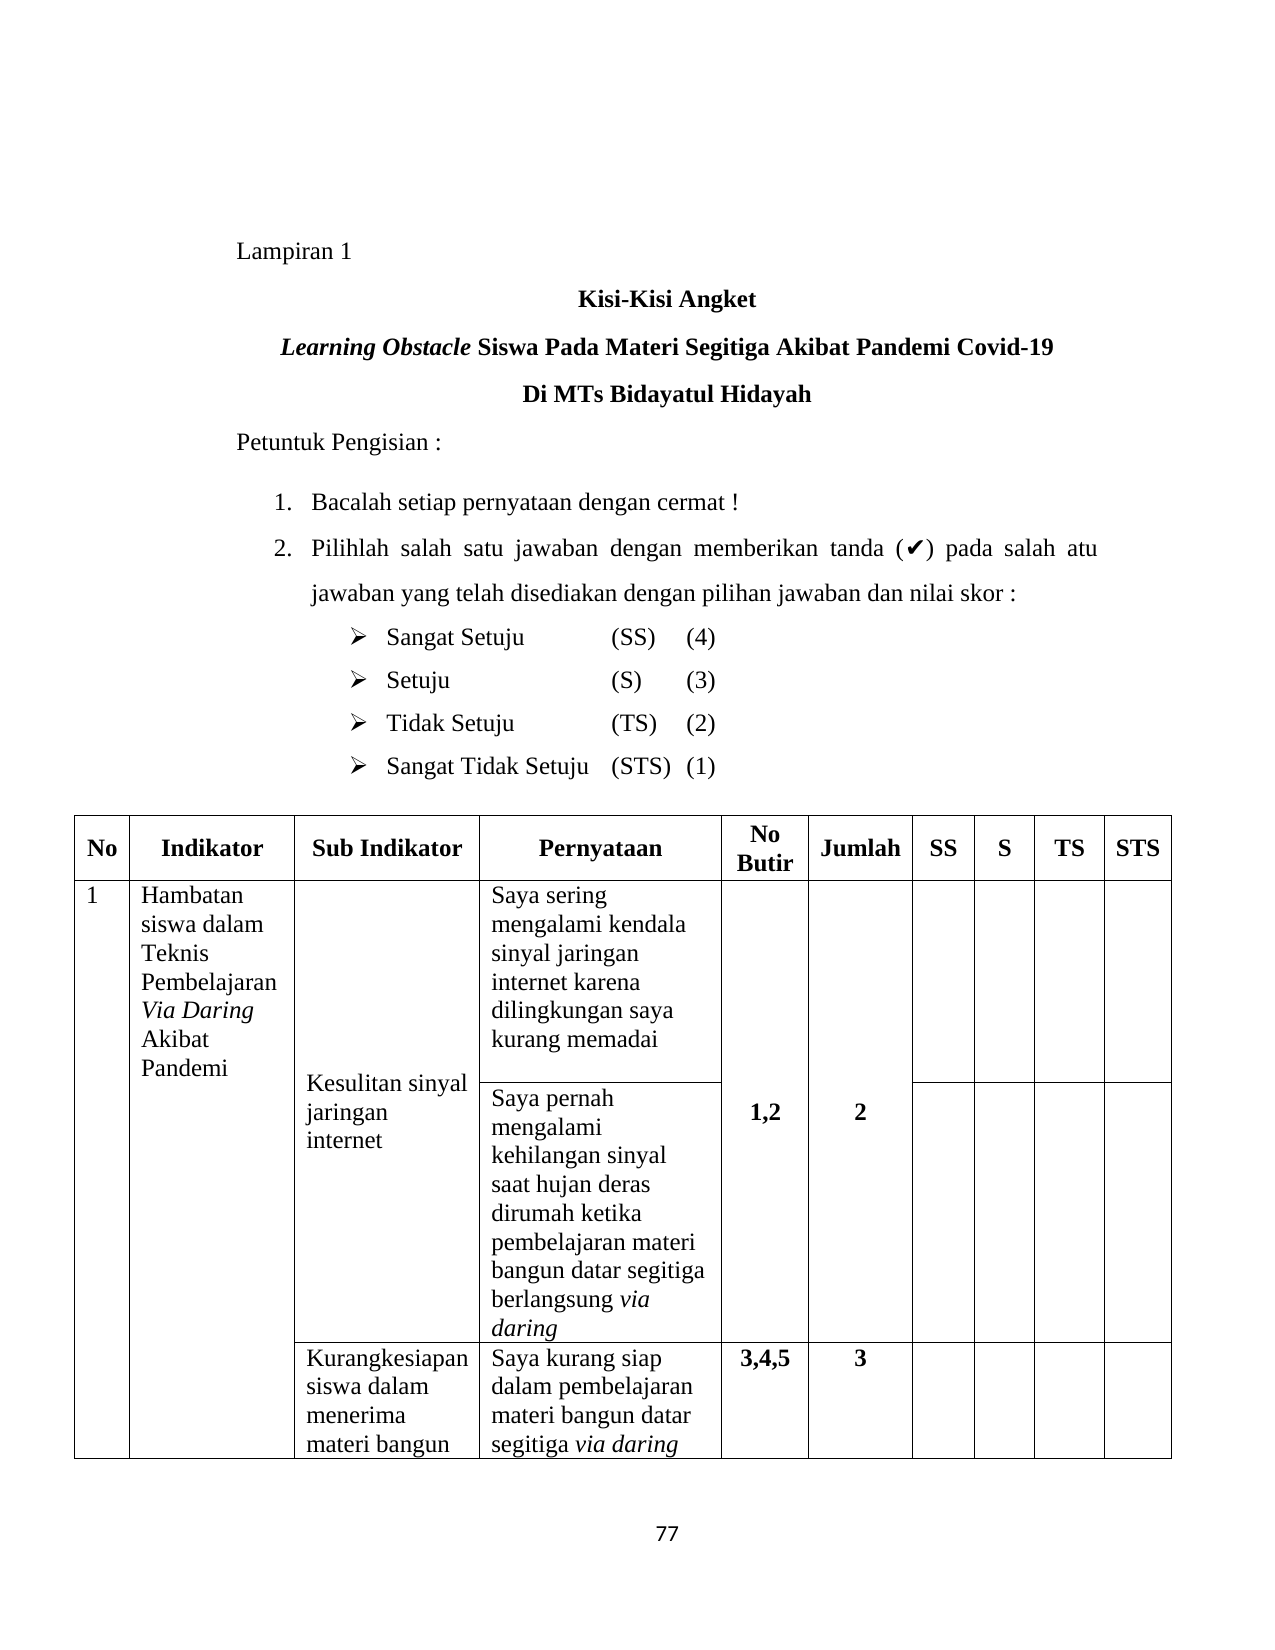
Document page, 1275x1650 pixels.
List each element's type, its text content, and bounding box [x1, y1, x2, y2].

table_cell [480, 1343, 721, 1458]
table_header STS [1105, 816, 1171, 879]
table_header Indikator [130, 816, 294, 879]
table_cell Kesulitan sinyal jaringan internet [295, 881, 479, 1342]
table_header No Butir [722, 816, 808, 879]
table_header TS [1035, 816, 1104, 879]
text Kisi-Kisi Angket [236, 284, 1098, 313]
text Di MTs Bidayatul Hidayah [236, 379, 1098, 408]
table_cell 1 [75, 881, 129, 1458]
table_cell [913, 881, 974, 1082]
table_cell [1105, 881, 1171, 1082]
table_cell 1,2 [722, 881, 808, 1342]
table_header SS [913, 816, 974, 879]
table_cell [975, 1343, 1034, 1458]
table_cell Saya pernah mengalami kehilangan sinyal saat hujan deras dirumah ketika pembelajaran materi bangun datar segitiga berlangsung via daring [480, 1083, 721, 1342]
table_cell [295, 1343, 479, 1458]
table_cell [1035, 1343, 1104, 1458]
text Petuntuk Pengisian : [236, 427, 1098, 456]
list Setuju (S) (3) [349, 665, 1098, 693]
list Sangat Setuju (SS) (4) [349, 622, 1098, 650]
table_header S [975, 816, 1034, 879]
table_cell [913, 1083, 974, 1342]
table_cell [913, 1343, 974, 1458]
table_cell [1035, 881, 1104, 1082]
table_header Jumlah [809, 816, 912, 879]
table_cell [1035, 1083, 1104, 1342]
table_cell Saya sering mengalami kendala sinyal jaringan internet karena dilingkungan saya kurang memadai [480, 881, 721, 1082]
table_cell [975, 1083, 1034, 1342]
table_header Pernyataan [480, 816, 721, 879]
list Sangat Tidak Setuju (STS) (1) [349, 751, 1098, 780]
table_cell 3 [809, 1343, 912, 1458]
text Learning Obstacle Siswa Pada Materi Segitiga Akibat Pandemi Covid-19 [236, 332, 1098, 360]
list Tidak Setuju (TS) (2) [349, 708, 1098, 737]
table_header Sub Indikator [295, 816, 479, 879]
table_header No [75, 816, 129, 879]
table_cell [1105, 1343, 1171, 1458]
table_cell [975, 881, 1034, 1082]
list Bacalah setiap pernyataan dengan cermat ! [274, 487, 1098, 516]
table_cell 2 [809, 881, 912, 1342]
text Lampiran 1 [236, 236, 1098, 265]
list Pilihlah salah satu jawaban dengan memberikan tanda (✔) pada salah atu jawaban yang telah disediakan dengan pilihan jawaban dan nilai skor : [274, 530, 1098, 607]
table_cell Hambatan siswa dalam Teknis Pembelajaran Via Daring Akibat Pandemi [130, 881, 294, 1458]
table_cell [1105, 1083, 1171, 1342]
table_cell 3,4,5 [722, 1343, 808, 1458]
